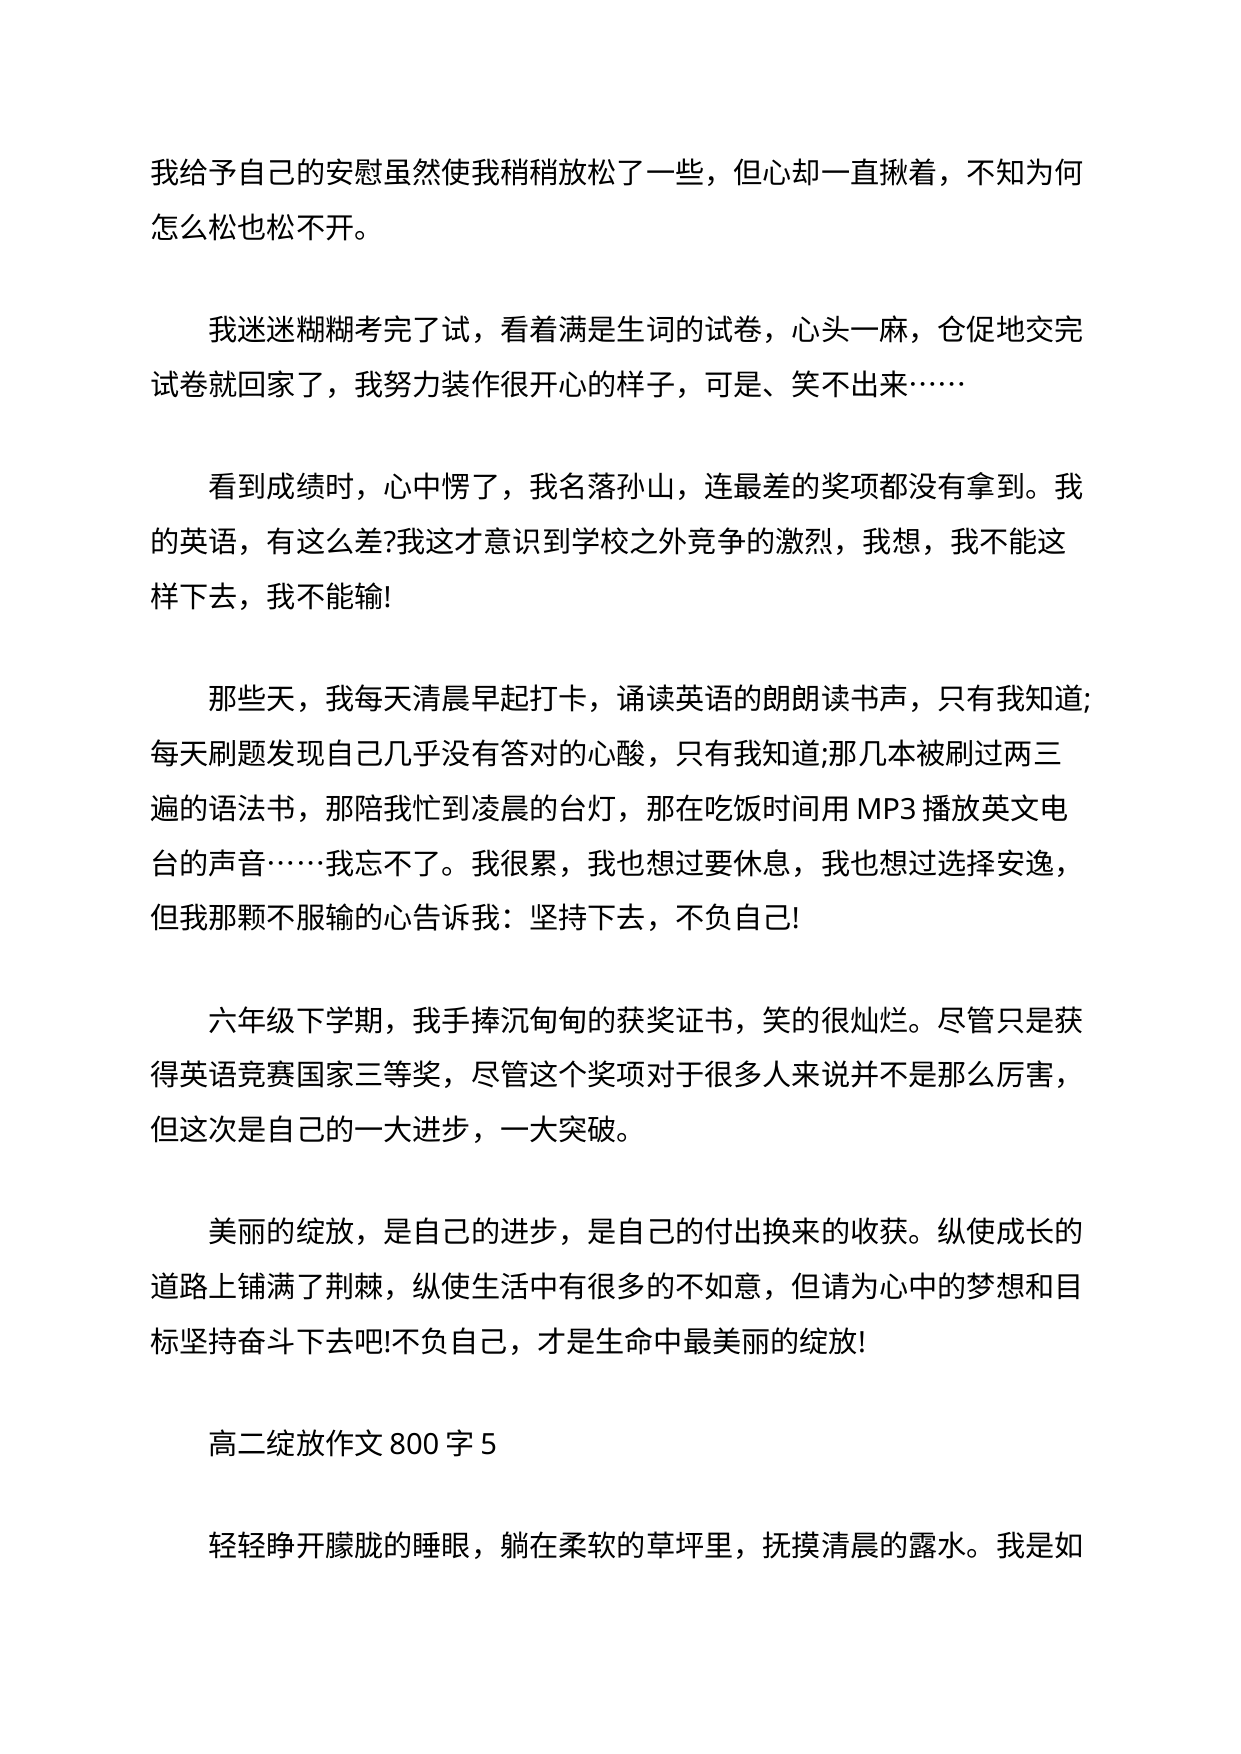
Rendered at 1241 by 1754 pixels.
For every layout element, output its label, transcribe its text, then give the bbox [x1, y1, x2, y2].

text 美丽的绽放，是自己的进步，是自己的付出换来的收获。纵使成长的道路上铺满了荆棘，纵使生活中有很多的不如意，但请为心中的梦想和目标坚持奋斗下去吧!不负自己，才是生命中最美丽的绽放! [150, 1209, 1090, 1361]
text 那些天，我每天清晨早起打卡，诵读英语的朗朗读书声，只有我知道;每天刷题发现自己几乎没有答对的心酸，只有我知道;那几本被刷过两三遍的语法书，那陪我忙到凌晨的台灯，那在吃饭时间用MP3播放英文电台的声音……我忘不了。我很累，我也想过要休息，我也想过选择安逸，但我那颗不服输的心告诉我：坚持下去，不负自己! [150, 675, 1090, 937]
text 六年级下学期，我手捧沉甸甸的获奖证书，笑的很灿烂。尽管只是获得英语竞赛国家三等奖，尽管这个奖项对于很多人来说并不是那么厉害，但这次是自己的一大进步，一大突破。 [150, 997, 1090, 1149]
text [150, 150, 1090, 247]
text 看到成绩时，心中愣了，我名落孙山，连最差的奖项都没有拿到。我的英语，有这么差?我这才意识到学校之外竞争的激烈，我想，我不能这样下去，我不能输! [150, 463, 1090, 616]
text 高二绽放作文800字5 [150, 1420, 1090, 1463]
text 我迷迷糊糊考完了试，看着满是生词的试卷，心头一麻，仓促地交完试卷就回家了，我努力装作很开心的样子，可是、笑不出来…… [150, 307, 1090, 404]
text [150, 1522, 1090, 1565]
